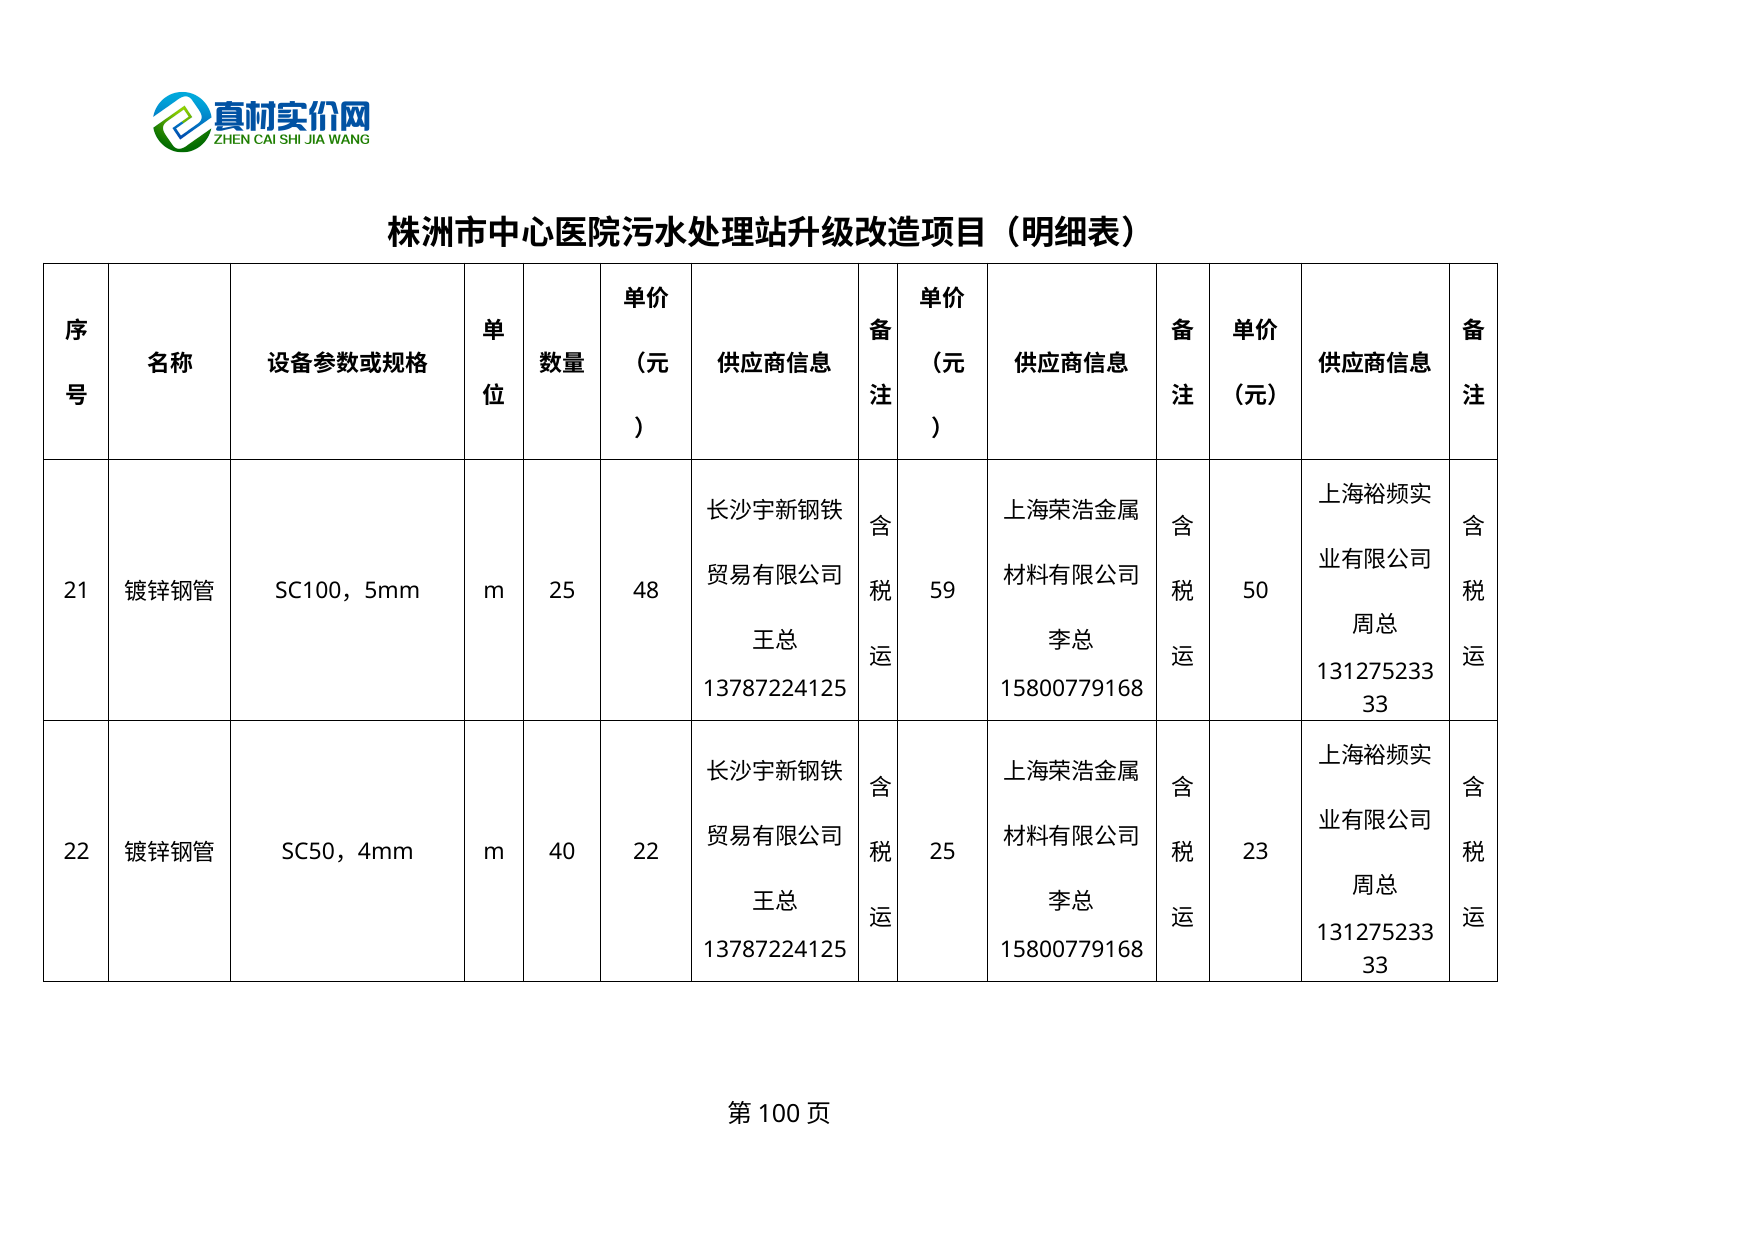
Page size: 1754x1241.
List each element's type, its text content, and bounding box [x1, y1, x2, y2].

table_cell 名称 [109, 264, 230, 459]
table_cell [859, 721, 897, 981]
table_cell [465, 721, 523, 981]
table_cell 设备参数或规格 [231, 264, 464, 459]
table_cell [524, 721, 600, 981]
table_cell 供应商信息 [988, 264, 1156, 459]
table_cell 单价（元） [1210, 264, 1301, 459]
table_cell 序号 [44, 264, 108, 459]
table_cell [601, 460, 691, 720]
table_cell 单价（元） [898, 264, 987, 459]
table_cell 备注 [1450, 264, 1497, 459]
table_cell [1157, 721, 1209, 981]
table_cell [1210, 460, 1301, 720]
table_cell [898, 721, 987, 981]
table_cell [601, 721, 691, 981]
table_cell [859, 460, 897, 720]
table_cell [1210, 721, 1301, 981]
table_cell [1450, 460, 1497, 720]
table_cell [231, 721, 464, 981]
table_cell 供应商信息 [1302, 264, 1449, 459]
table_cell 单价（元） [601, 264, 691, 459]
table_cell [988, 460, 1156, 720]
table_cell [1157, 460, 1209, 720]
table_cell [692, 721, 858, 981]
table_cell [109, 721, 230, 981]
table_header 株洲市中心医院污水处理站升级改造项目（明细表） [44, 198, 1498, 263]
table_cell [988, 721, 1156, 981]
table_cell 单位 [465, 264, 523, 459]
table_cell 数量 [524, 264, 600, 459]
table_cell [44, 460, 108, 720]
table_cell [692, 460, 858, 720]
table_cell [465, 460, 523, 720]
table_cell 备注 [859, 264, 897, 459]
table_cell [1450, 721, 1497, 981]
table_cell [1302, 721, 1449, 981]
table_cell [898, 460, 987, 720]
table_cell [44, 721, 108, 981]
table_cell 供应商信息 [692, 264, 858, 459]
picture [150, 90, 375, 155]
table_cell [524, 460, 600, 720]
table_cell 备注 [1157, 264, 1209, 459]
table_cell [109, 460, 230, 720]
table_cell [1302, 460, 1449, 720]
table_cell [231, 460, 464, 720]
